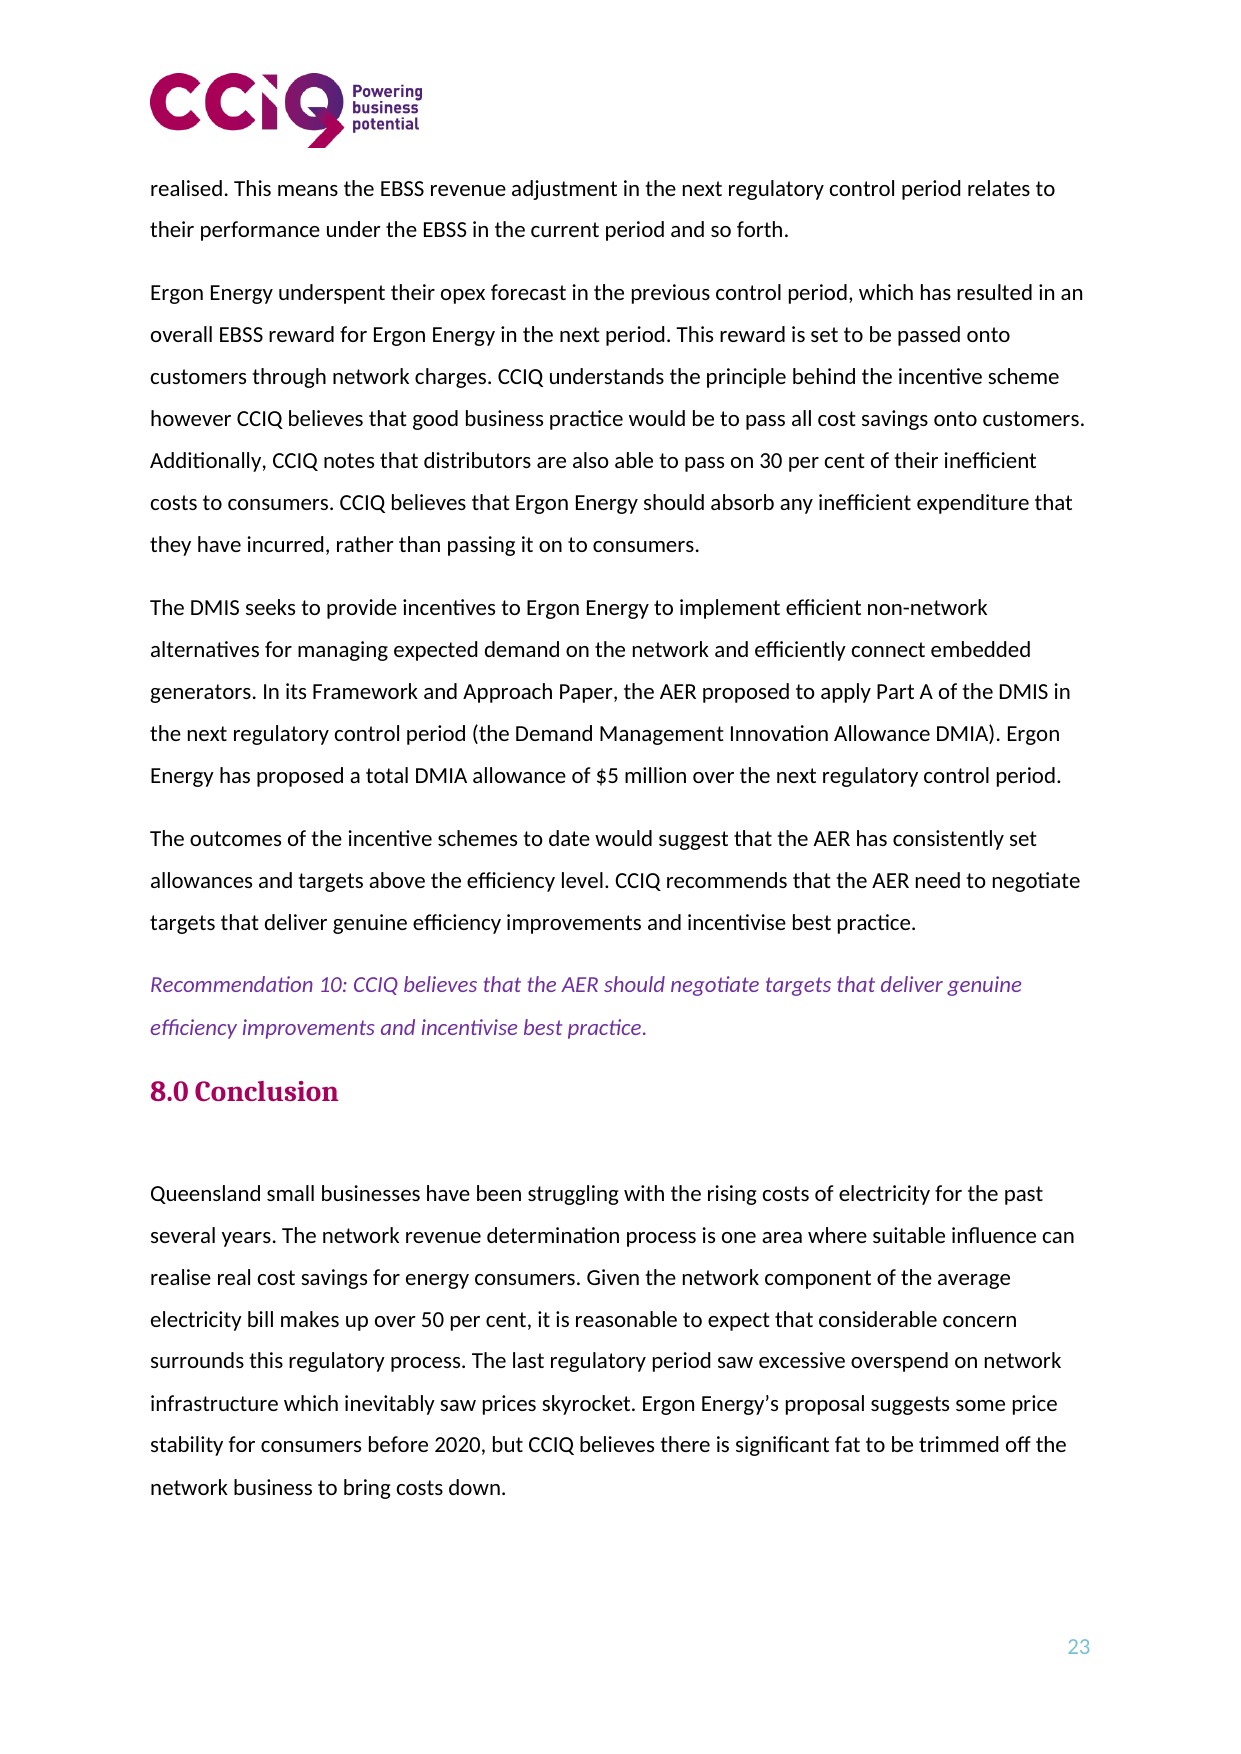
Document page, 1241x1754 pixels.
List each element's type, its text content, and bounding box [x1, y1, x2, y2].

text Ergon Energy underspent their opex forecast in the previous control period, which has resulted in an overall EBSS reward for Ergon Energy in the next period. This reward is set to be passed onto customers through network charges. CCIQ understands the principle behind the incentive scheme however CCIQ believes that good business practice would be to pass all cost savings onto customers. Additionally, CCIQ notes that distributors are also able to pass on 30 per cent of their inefficient costs to consumers. CCIQ believes that Ergon Energy should absorb any inefficient expenditure that they have incurred, rather than passing it on to consumers. [150, 278, 1090, 558]
text Queensland small businesses have been struggling with the rising costs of electricity for the past several years. The network revenue determination process is one area where suitable influence can realise real cost savings for energy consumers. Given the network component of the average electricity bill makes up over 50 per cent, it is reasonable to expect that considerable concern surrounds this regulatory process. The last regulatory period saw excessive overspend on network infrastructure which inevitably saw prices skyrocket. Ergon Energy’s proposal suggests some price stability for consumers before 2020, but CCIQ believes there is significant fat to be trimmed off the network business to bring costs down. [150, 1179, 1090, 1501]
text The outcomes of the incentive schemes to date would suggest that the AER has consistently set allowances and targets above the efficiency level. CCIQ recommends that the AER need to negotiate targets that deliver genuine efficiency improvements and incentivise best practice. [150, 824, 1090, 936]
picture [150, 73, 422, 148]
subtitle 8.0 Conclusion [150, 1075, 1090, 1109]
text Recommendation 10: CCIQ believes that the AER should negotiate targets that deliver genuine efficiency improvements and incentivise best practice. [150, 971, 1090, 1041]
text The DMIS seeks to provide incentives to Ergon Energy to implement efficient non-network alternatives for managing expected demand on the network and efficiently connect embedded generators. In its Framework and Approach Paper, the AER proposed to apply Part A of the DMIS in the next regulatory control period (the Demand Management Innovation Allowance DMIA). Ergon Energy has proposed a total DMIA allowance of $5 million over the next regulatory control period. [150, 593, 1090, 789]
